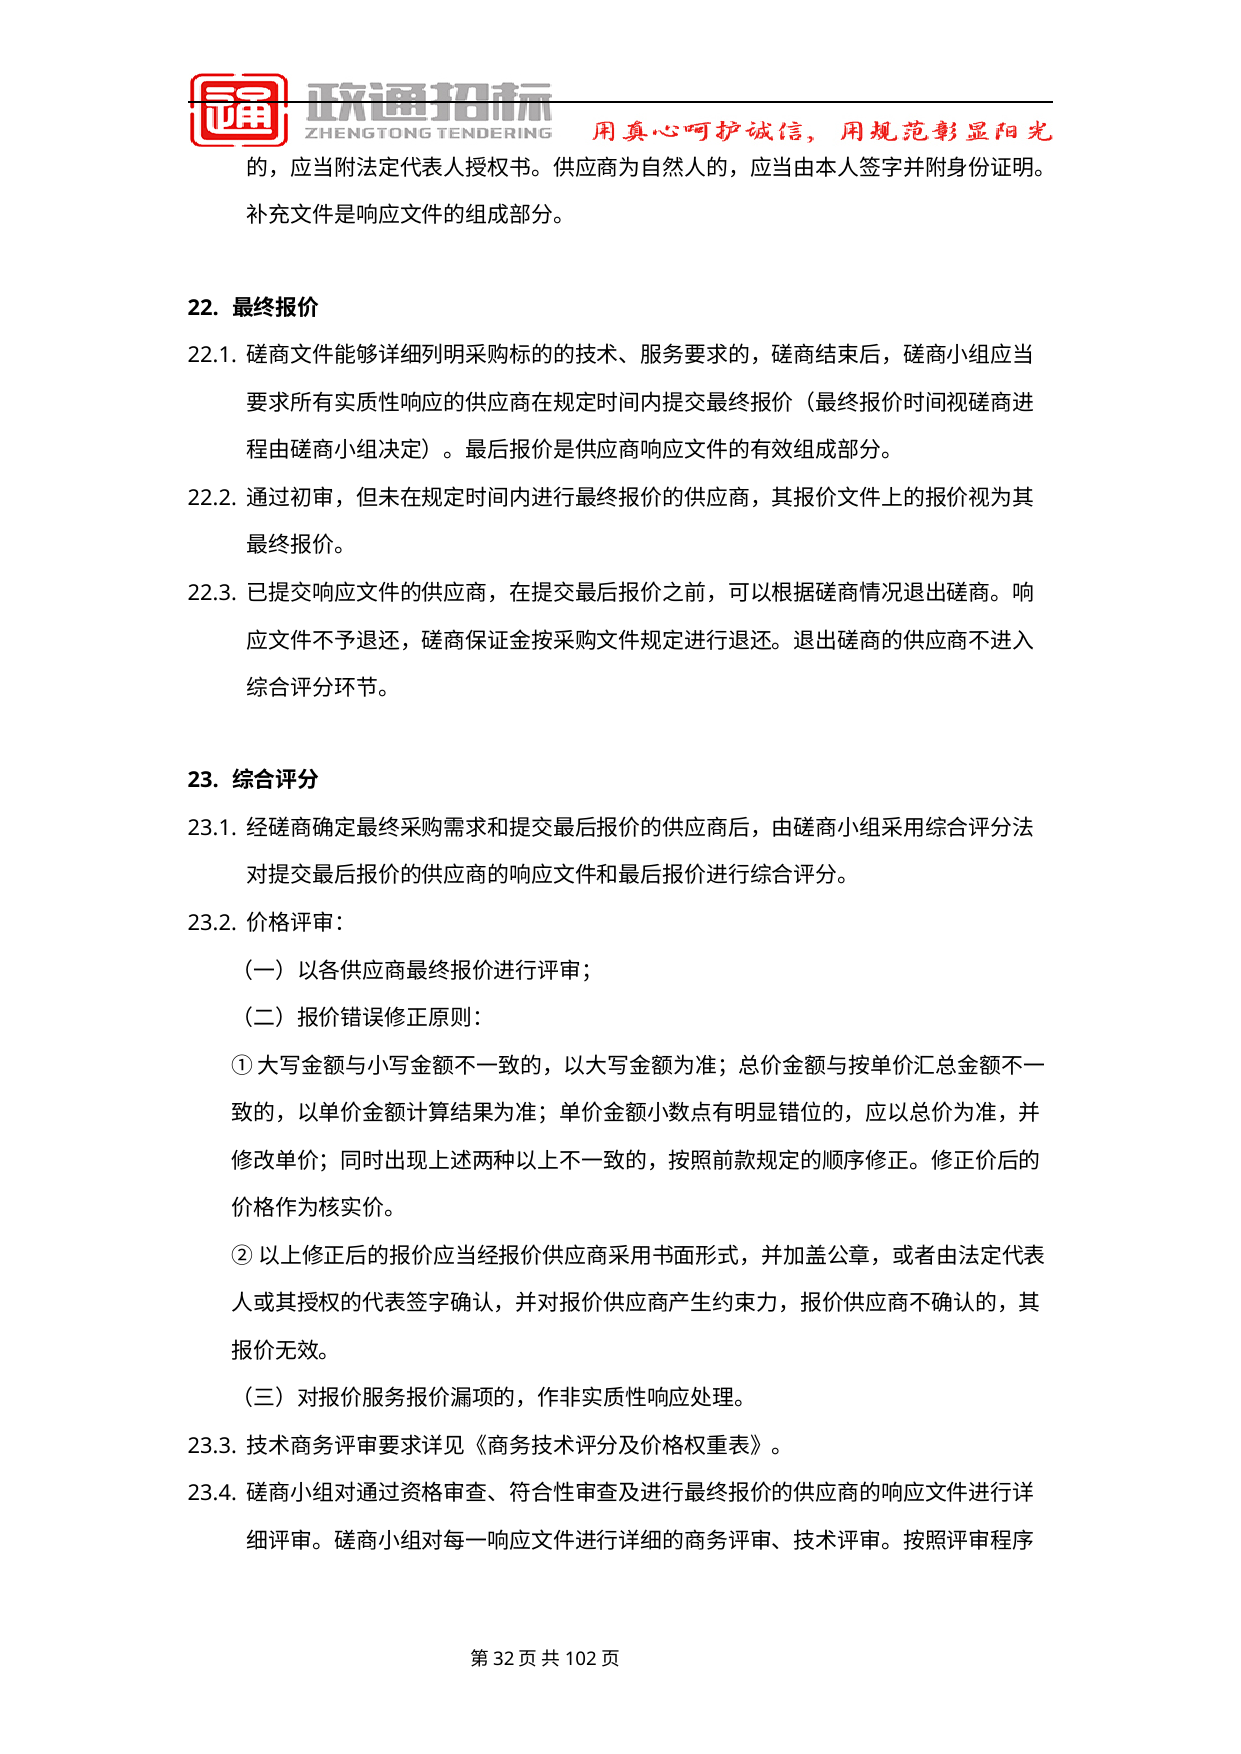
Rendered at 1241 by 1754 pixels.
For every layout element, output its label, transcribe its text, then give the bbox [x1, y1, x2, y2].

list 磋商文件能够详细列明采购标的的技术、服务要求的，磋商结束后，磋商小组应当要求所有实质性响应的供应商在规定时间内提交最终报价（最终报价时间视磋商进程由磋商小组决定）。最后报价是供应商响应文件的有效组成部分。 [187, 337, 1053, 464]
text ② 以上修正后的报价应当经报价供应商采用书面形式，并加盖公章，或者由法定代表人或其授权的代表签字确认，并对报价供应商产生约束力，报价供应商不确认的，其报价无效。 [231, 1238, 1053, 1364]
text ①大写金额与小写金额不一致的，以大写金额为准；总价金额与按单价汇总金额不一致的，以单价金额计算结果为准；单价金额小数点有明显错位的，应以总价为准，并修改单价；同时出现上述两种以上不一致的，按照前款规定的顺序修正。修正价后的价格作为核实价。 [231, 1048, 1053, 1222]
list 通过初审，但未在规定时间内进行最终报价的供应商，其报价文件上的报价视为其最终报价。 [187, 480, 1053, 559]
subtitle 综合评分 [187, 762, 1053, 794]
list 以各供应商最终报价进行评审； [187, 953, 1053, 984]
picture [188, 103, 1053, 147]
list 价格评审： [187, 905, 1053, 937]
list 对报价服务报价漏项的，作非实质性响应处理。 [187, 1380, 1053, 1412]
subtitle 最终报价 [187, 290, 1053, 321]
list 供应商应当按照磋商文件的变动情况和磋商小组的要求重新提交响应文件（或补充以书面材料），并由其法定代表人或授权代表签字或者加盖公章。由授权代表签字的，应当附法定代表人授权书。供应商为自然人的，应当由本人签字并附身份证明。补充文件是响应文件的组成部分。 [187, 150, 1053, 229]
list 已提交响应文件的供应商，在提交最后报价之前，可以根据磋商情况退出磋商。响应文件不予退还，磋商保证金按采购文件规定进行退还。退出磋商的供应商不进入综合评分环节。 [187, 575, 1053, 702]
list 报价错误修正原则： [187, 1000, 1053, 1032]
list 技术商务评审要求详见《商务技术评分及价格权重表》。 [187, 1428, 1053, 1459]
list 经磋商确定最终采购需求和提交最后报价的供应商后，由磋商小组采用综合评分法对提交最后报价的供应商的响应文件和最后报价进行综合评分。 [187, 810, 1053, 889]
picture [188, 73, 1053, 101]
